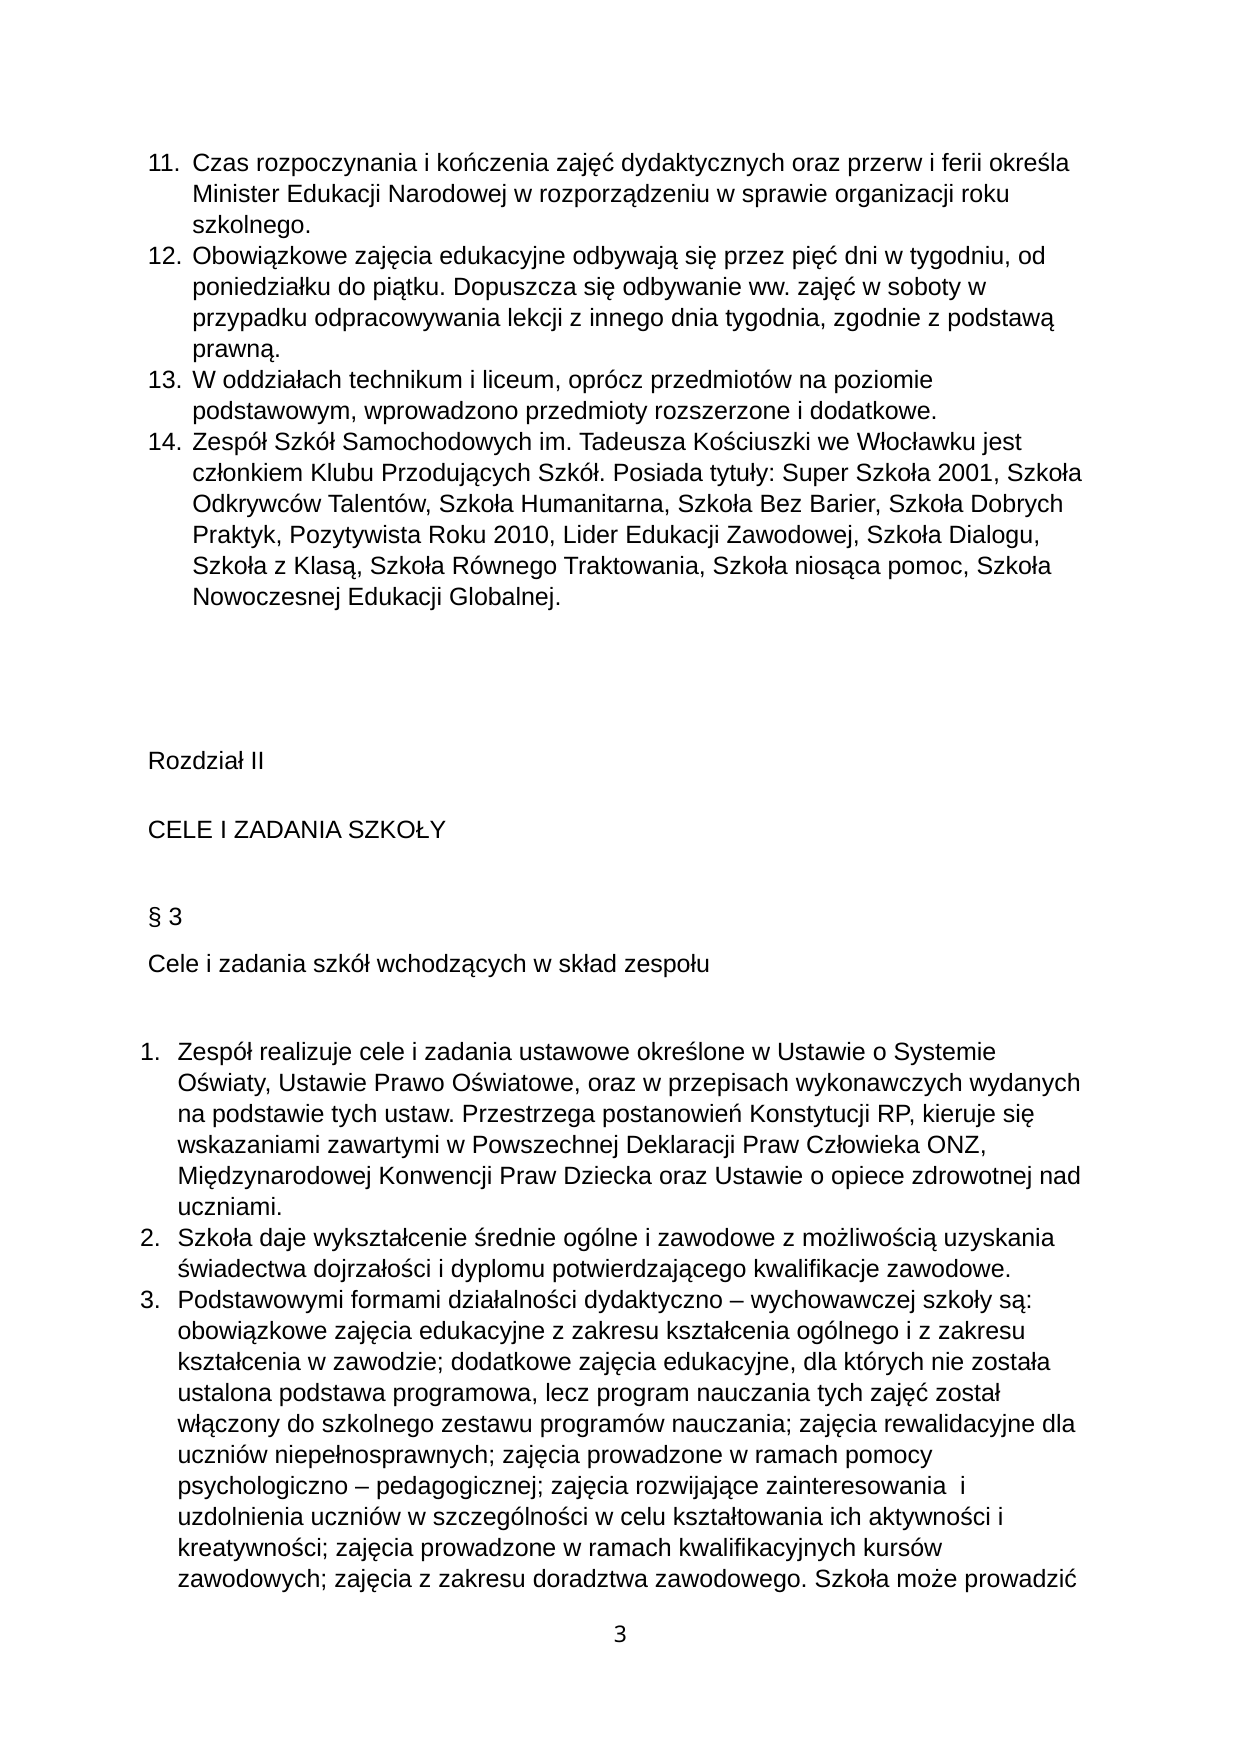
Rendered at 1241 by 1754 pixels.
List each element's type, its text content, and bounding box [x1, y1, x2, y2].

list Obowiązkowe zajęcia edukacyjne odbywają się przez pięć dni w tygodniu, od poniedziałku do piątku. Dopuszcza się odbywanie ww. zajęć w soboty w przypadku odpracowywania lekcji z innego dnia tygodnia, zgodnie z podstawą prawną. [148, 241, 1093, 363]
list Szkoła daje wykształcenie średnie ogólne i zawodowe z możliwością uzyskania świadectwa dojrzałości i dyplomu potwierdzającego kwalifikacje zawodowe. [140, 1223, 1093, 1283]
list Zespół Szkół Samochodowych im. Tadeusza Kościuszki we Włocławku jest członkiem Klubu Przodujących Szkół. Posiada tytuły: Super Szkoła 2001, Szkoła Odkrywców Talentów, Szkoła Humanitarna, Szkoła Bez Barier, Szkoła Dobrych Praktyk, Pozytywista Roku 2010, Lider Edukacji Zawodowej, Szkoła Dialogu, Szkoła z Klasą, Szkoła Równego Traktowania, Szkoła niosąca pomoc, Szkoła Nowoczesnej Edukacji Globalnej. [148, 427, 1093, 611]
list Czas rozpoczynania i kończenia zajęć dydaktycznych oraz przerw i ferii określa Minister Edukacji Narodowej w rozporządzeniu w sprawie organizacji roku szkolnego. [148, 148, 1093, 238]
subtitle § 3 [148, 902, 1093, 931]
list Zespół realizuje cele i zadania ustawowe określone w Ustawie o Systemie Oświaty, Ustawie Prawo Oświatowe, oraz w przepisach wykonawczych wydanych na podstawie tych ustaw. Przestrzega postanowień Konstytucji RP, kieruje się wskazaniami zawartymi w Powszechnej Deklaracji Praw Człowieka ONZ, Międzynarodowej Konwencji Praw Dziecka oraz Ustawie o opiece zdrowotnej nad uczniami. [140, 1037, 1093, 1221]
subtitle Rozdział II [148, 746, 1093, 775]
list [140, 1285, 1093, 1593]
subtitle CELE I ZADANIA SZKOŁY [148, 815, 1093, 843]
list W oddziałach technikum i liceum, oprócz przedmiotów na poziomie podstawowym, wprowadzono przedmioty rozszerzone i dodatkowe. [148, 365, 1093, 425]
subtitle Cele i zadania szkół wchodzących w skład zespołu [148, 949, 1093, 978]
